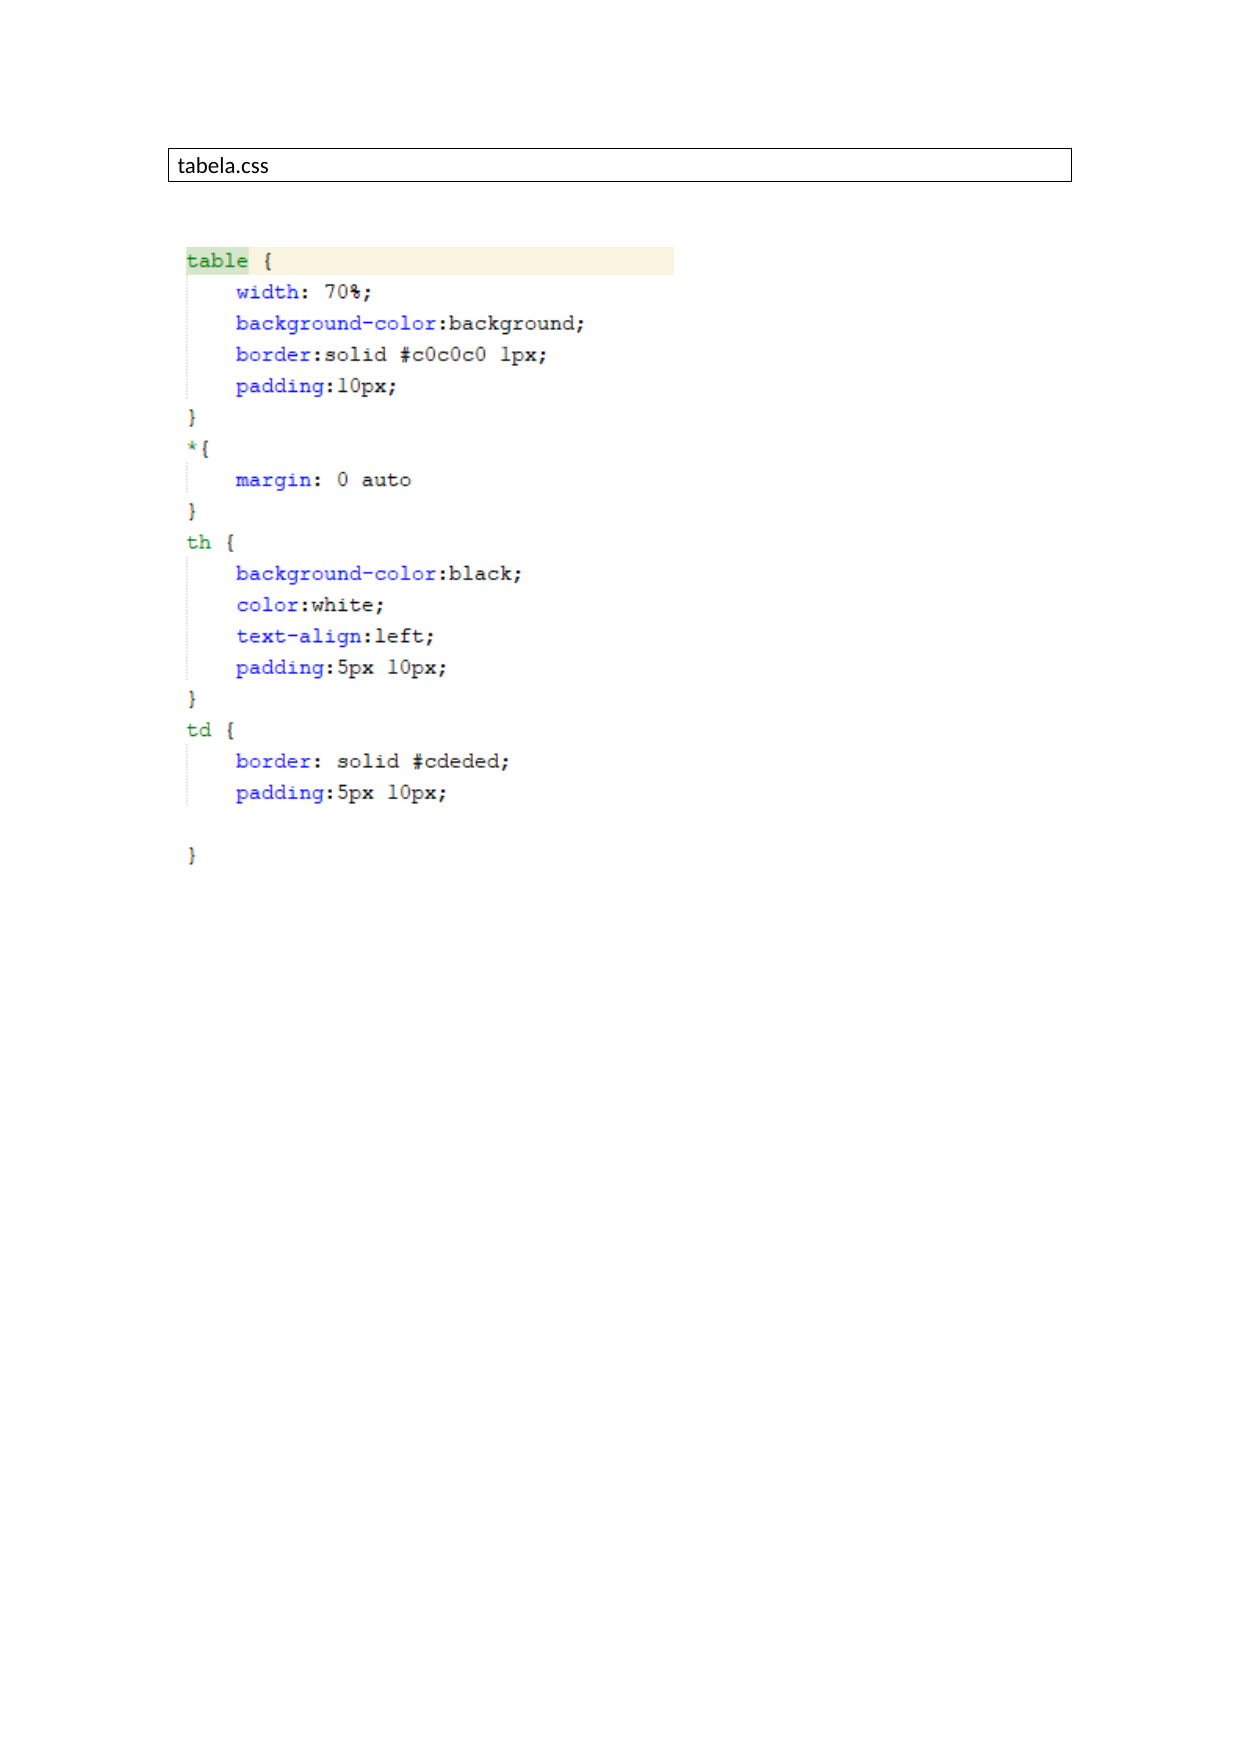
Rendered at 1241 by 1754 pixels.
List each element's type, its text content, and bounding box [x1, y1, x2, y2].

picture [177, 247, 674, 918]
text tabela.css [169, 149, 1071, 181]
